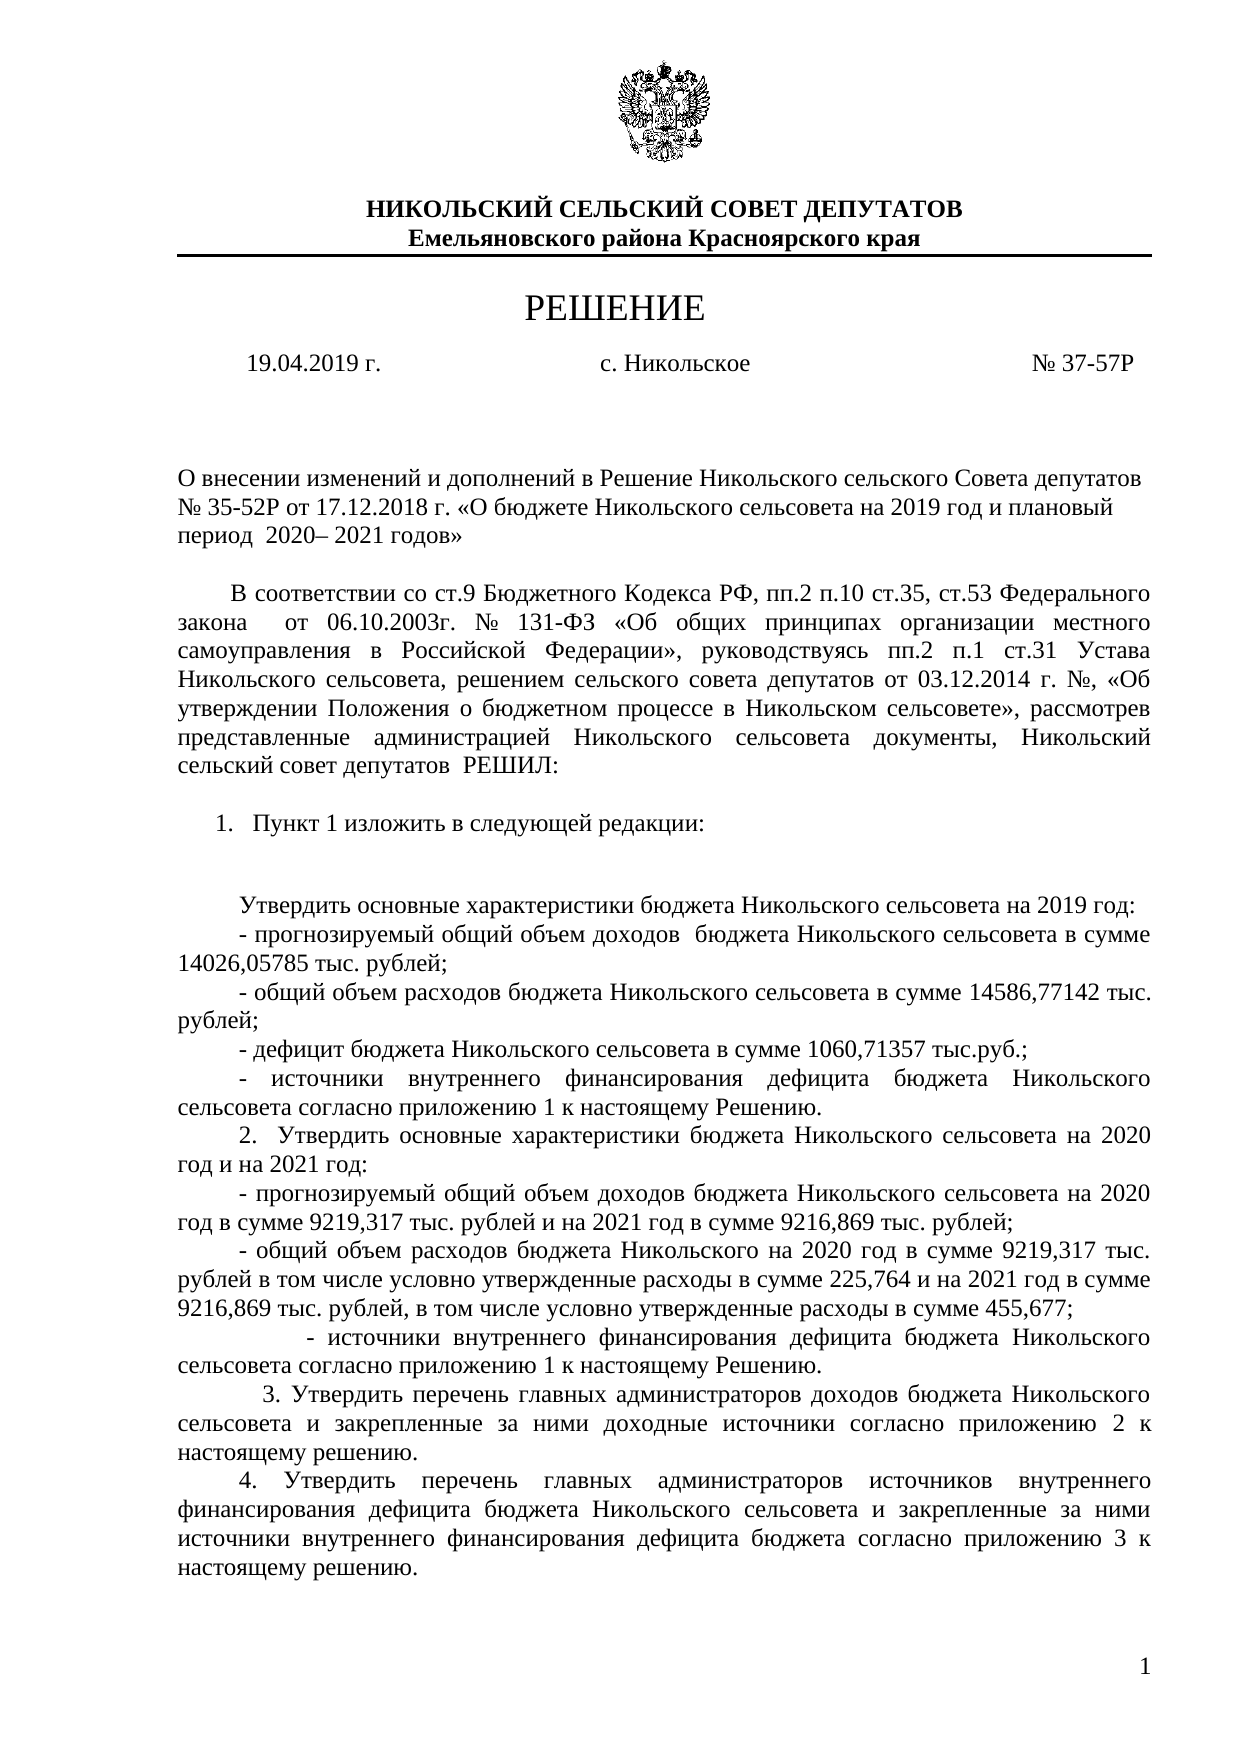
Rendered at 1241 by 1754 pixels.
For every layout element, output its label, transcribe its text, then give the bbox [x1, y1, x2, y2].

picture [616, 59, 713, 166]
text - источники внутреннего финансирования дефицита бюджета Никольского сельсовета согласно приложению 1 к настоящему Решению. [177, 1322, 1152, 1379]
text Емельяновского района Красноярского края [177, 223, 1152, 254]
text период 2020– 2021 годов» [177, 520, 1152, 549]
text - прогнозируемый общий объем доходов бюджета Никольского сельсовета на 2020 год в сумме 9219,317 тыс. рублей и на 2021 год в сумме 9216,869 тыс. рублей; [177, 1178, 1152, 1235]
text 3. Утвердить перечень главных администраторов доходов бюджета Никольского сельсовета и закрепленные за ними доходные источники согласно приложению 2 к настоящему решению. [177, 1379, 1152, 1465]
list Пункт 1 изложить в следующей редакции: [215, 808, 1152, 837]
text 4. Утвердить перечень главных администраторов источников внутреннего финансирования дефицита бюджета Никольского сельсовета и закрепленные за ними источники внутреннего финансирования дефицита бюджета согласно приложению 3 к настоящему решению. [177, 1465, 1152, 1580]
text В соответствии со ст.9 Бюджетного Кодекса РФ, пп.2 п.10 ст.35, ст.53 Федерального закона от 06.10.2003г. № 131-ФЗ «Об общих принципах организации местного самоуправления в Российской Федерации», руководствуясь пп.2 п.1 ст.31 Устава Никольского сельсовета, решением сельского совета депутатов от 03.12.2014 г. №, «Об утверждении Положения о бюджетном процессе в Никольском сельсовете», рассмотрев представленные администрацией Никольского сельсовета документы, Никольский сельский совет депутатов РЕШИЛ: [177, 578, 1152, 779]
text - источники внутреннего финансирования дефицита бюджета Никольского сельсовета согласно приложению 1 к настоящему Решению. [177, 1063, 1152, 1120]
text РЕШЕНИЕ [177, 286, 1152, 329]
text Утвердить основные характеристики бюджета Никольского сельсовета на 2019 год: [177, 890, 1152, 919]
text 19.04.2019 г. с. Никольское № 37-57Р [177, 348, 1152, 377]
text - дефицит бюджета Никольского сельсовета в сумме 1060,71357 тыс.руб.; [177, 1034, 1152, 1063]
text О внесении изменений и дополнений в Решение Никольского сельского Совета депутатов № 35-52Р от 17.12.2018 г. «О бюджете Никольского сельсовета на 2019 год и плановый [177, 463, 1152, 520]
text - общий объем расходов бюджета Никольского сельсовета в сумме 14586,77142 тыс. рублей; [177, 977, 1152, 1034]
text 2. Утвердить основные характеристики бюджета Никольского сельсовета на 2020 год и на 2021 год: [177, 1120, 1152, 1178]
text НИКОЛЬСКИЙ СЕЛЬСКИЙ СОВЕТ ДЕПУТАТОВ [177, 194, 1152, 223]
text - общий объем расходов бюджета Никольского на 2020 год в сумме 9219,317 тыс. рублей в том числе условно утвержденные расходы в сумме 225,764 и на 2021 год в сумме 9216,869 тыс. рублей, в том числе условно утвержденные расходы в сумме 455,677; [177, 1235, 1152, 1322]
text - прогнозируемый общий объем доходов бюджета Никольского сельсовета в сумме 14026,05785 тыс. рублей; [177, 919, 1152, 977]
